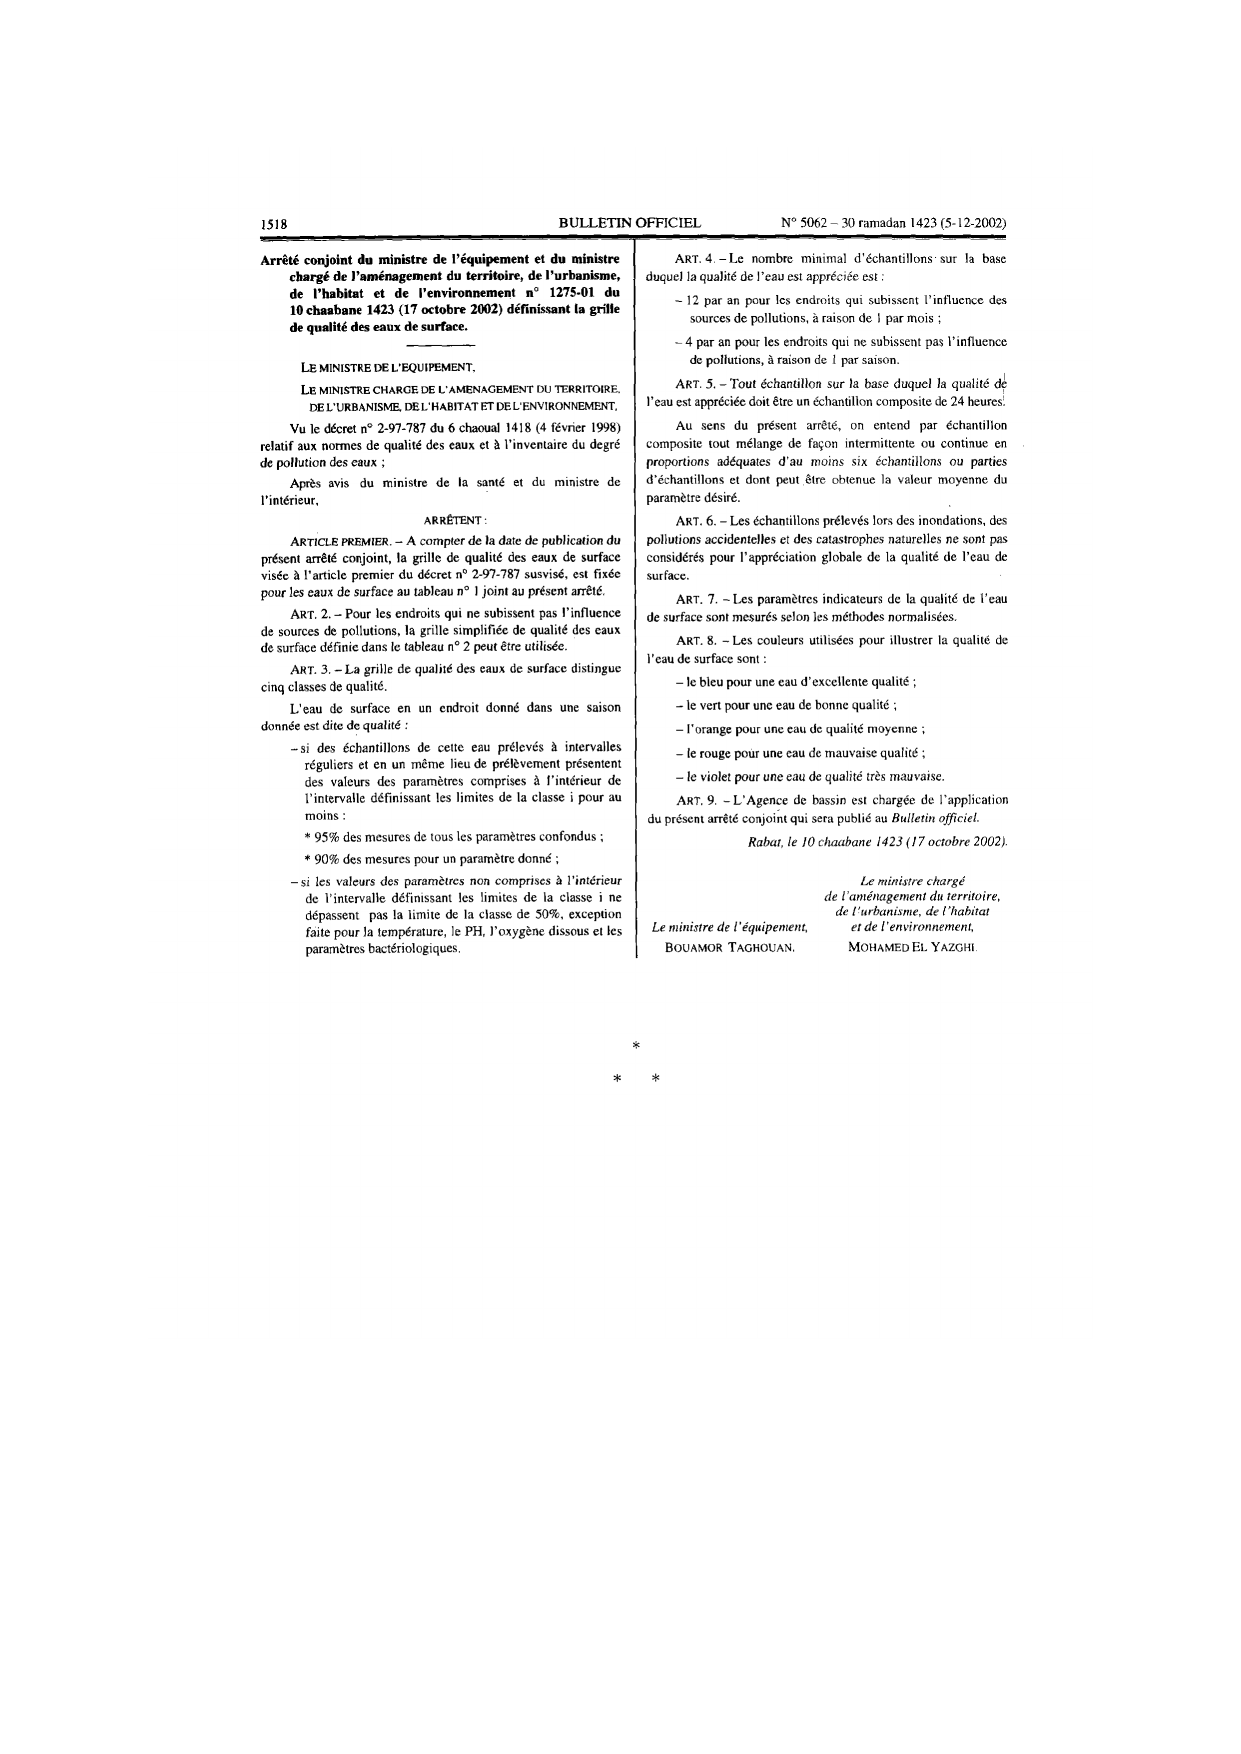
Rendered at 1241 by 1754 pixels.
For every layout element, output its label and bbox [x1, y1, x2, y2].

picture [147, 147, 1093, 1339]
